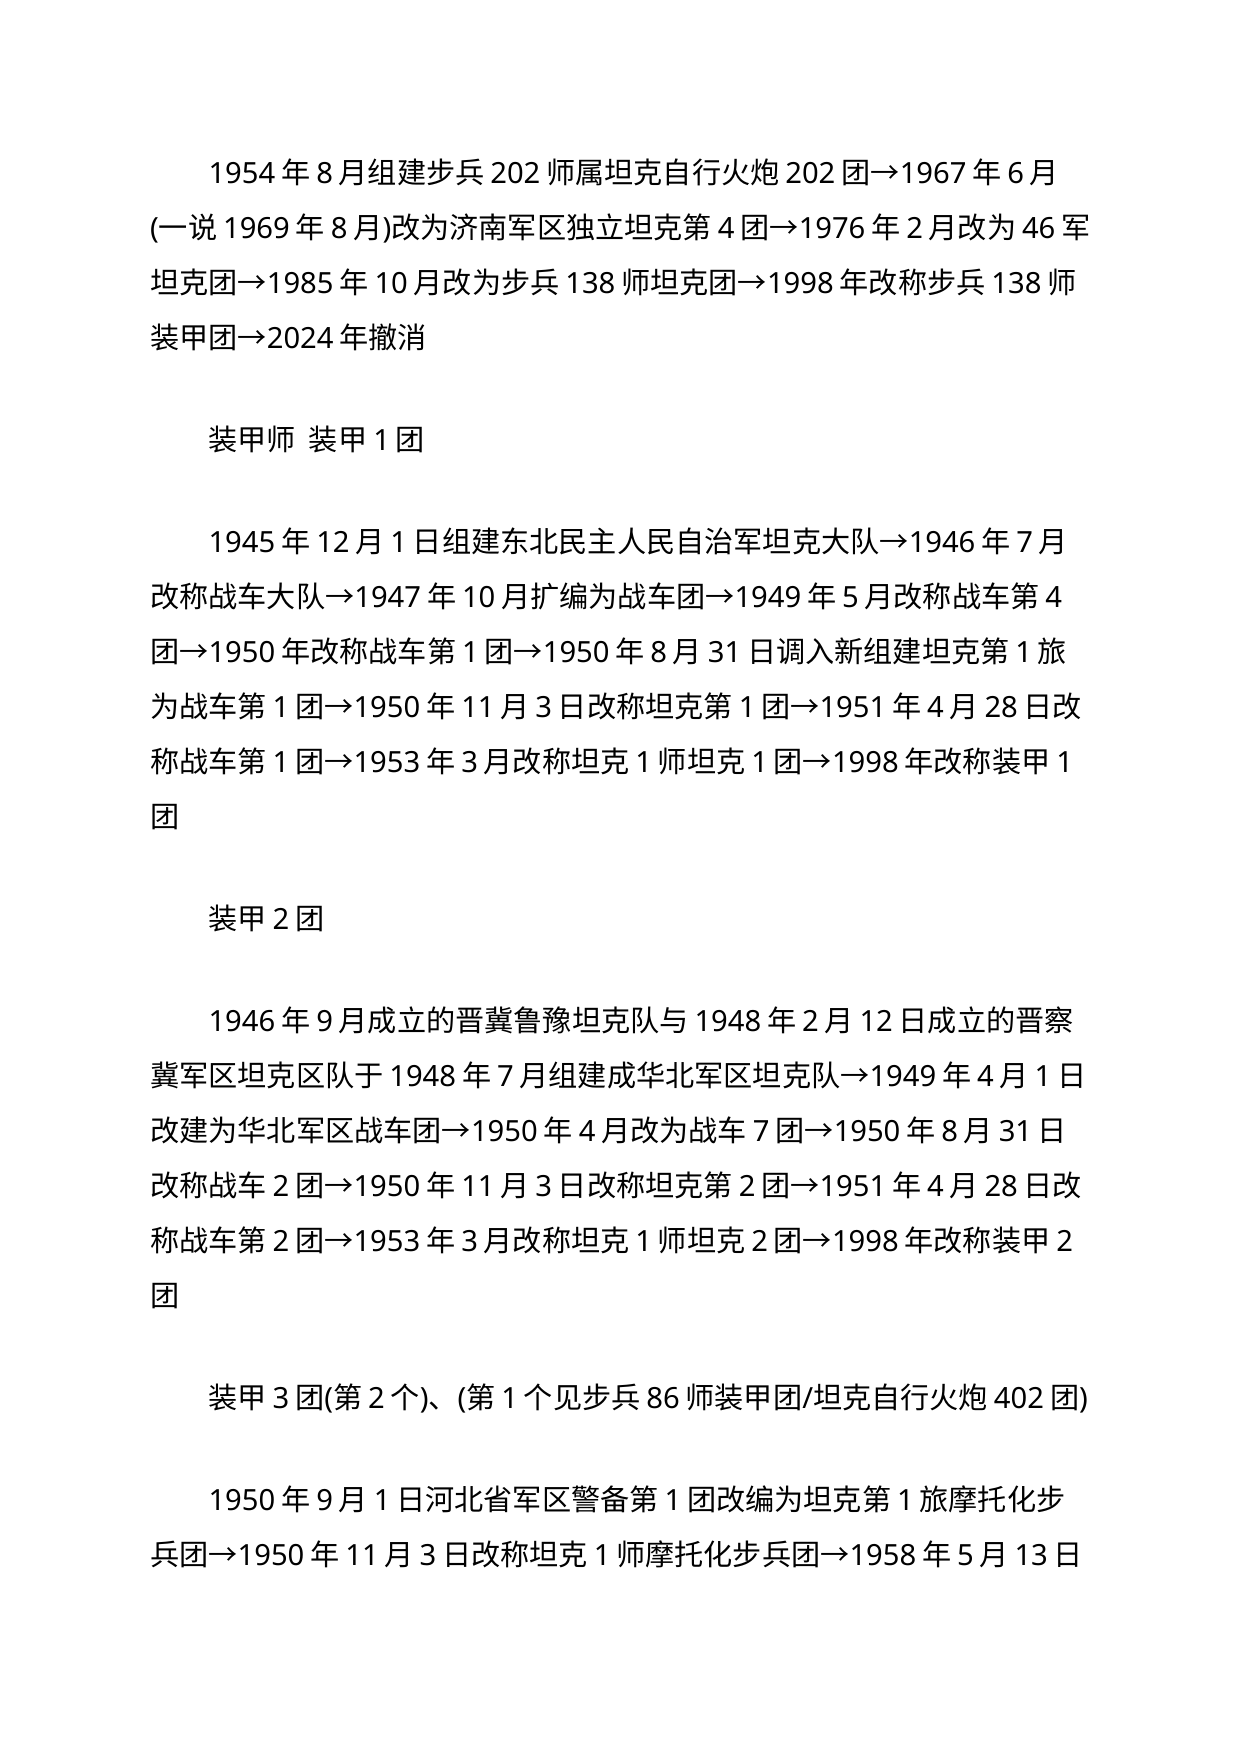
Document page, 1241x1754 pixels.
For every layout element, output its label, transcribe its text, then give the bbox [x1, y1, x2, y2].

text 1954年8月组建步兵202师属坦克自行火炮202团→1967年6月(一说1969年8月)改为济南军区独立坦克第4团→1976年2月改为46军坦克团→1985年10月改为步兵138师坦克团→1998年改称步兵138师装甲团→2024年撤消 [150, 150, 1090, 357]
text 1945年12月1日组建东北民主人民自治军坦克大队→1946年7月改称战车大队→1947年10月扩编为战车团→1949年5月改称战车第4团→1950年改称战车第1团→1950年8月31日调入新组建坦克第1旅为战车第1团→1950年11月3日改称坦克第1团→1951年4月28日改称战车第1团→1953年3月改称坦克1师坦克1团→1998年改称装甲1团 [150, 519, 1090, 836]
text 装甲师 装甲1团 [150, 417, 1090, 459]
text 装甲3团(第2个)、(第1个见步兵86师装甲团/坦克自行火炮402团) [150, 1374, 1090, 1417]
text 1946年9月成立的晋冀鲁豫坦克队与1948年2月12日成立的晋察冀军区坦克区队于1948年7月组建成华北军区坦克队→1949年4月1日改建为华北军区战车团→1950年4月改为战车7团→1950年8月31日改称战车2团→1950年11月3日改称坦克第2团→1951年4月28日改称战车第2团→1953年3月改称坦克1师坦克2团→1998年改称装甲2团 [150, 998, 1090, 1315]
text 装甲2团 [150, 896, 1090, 938]
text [150, 1476, 1090, 1574]
